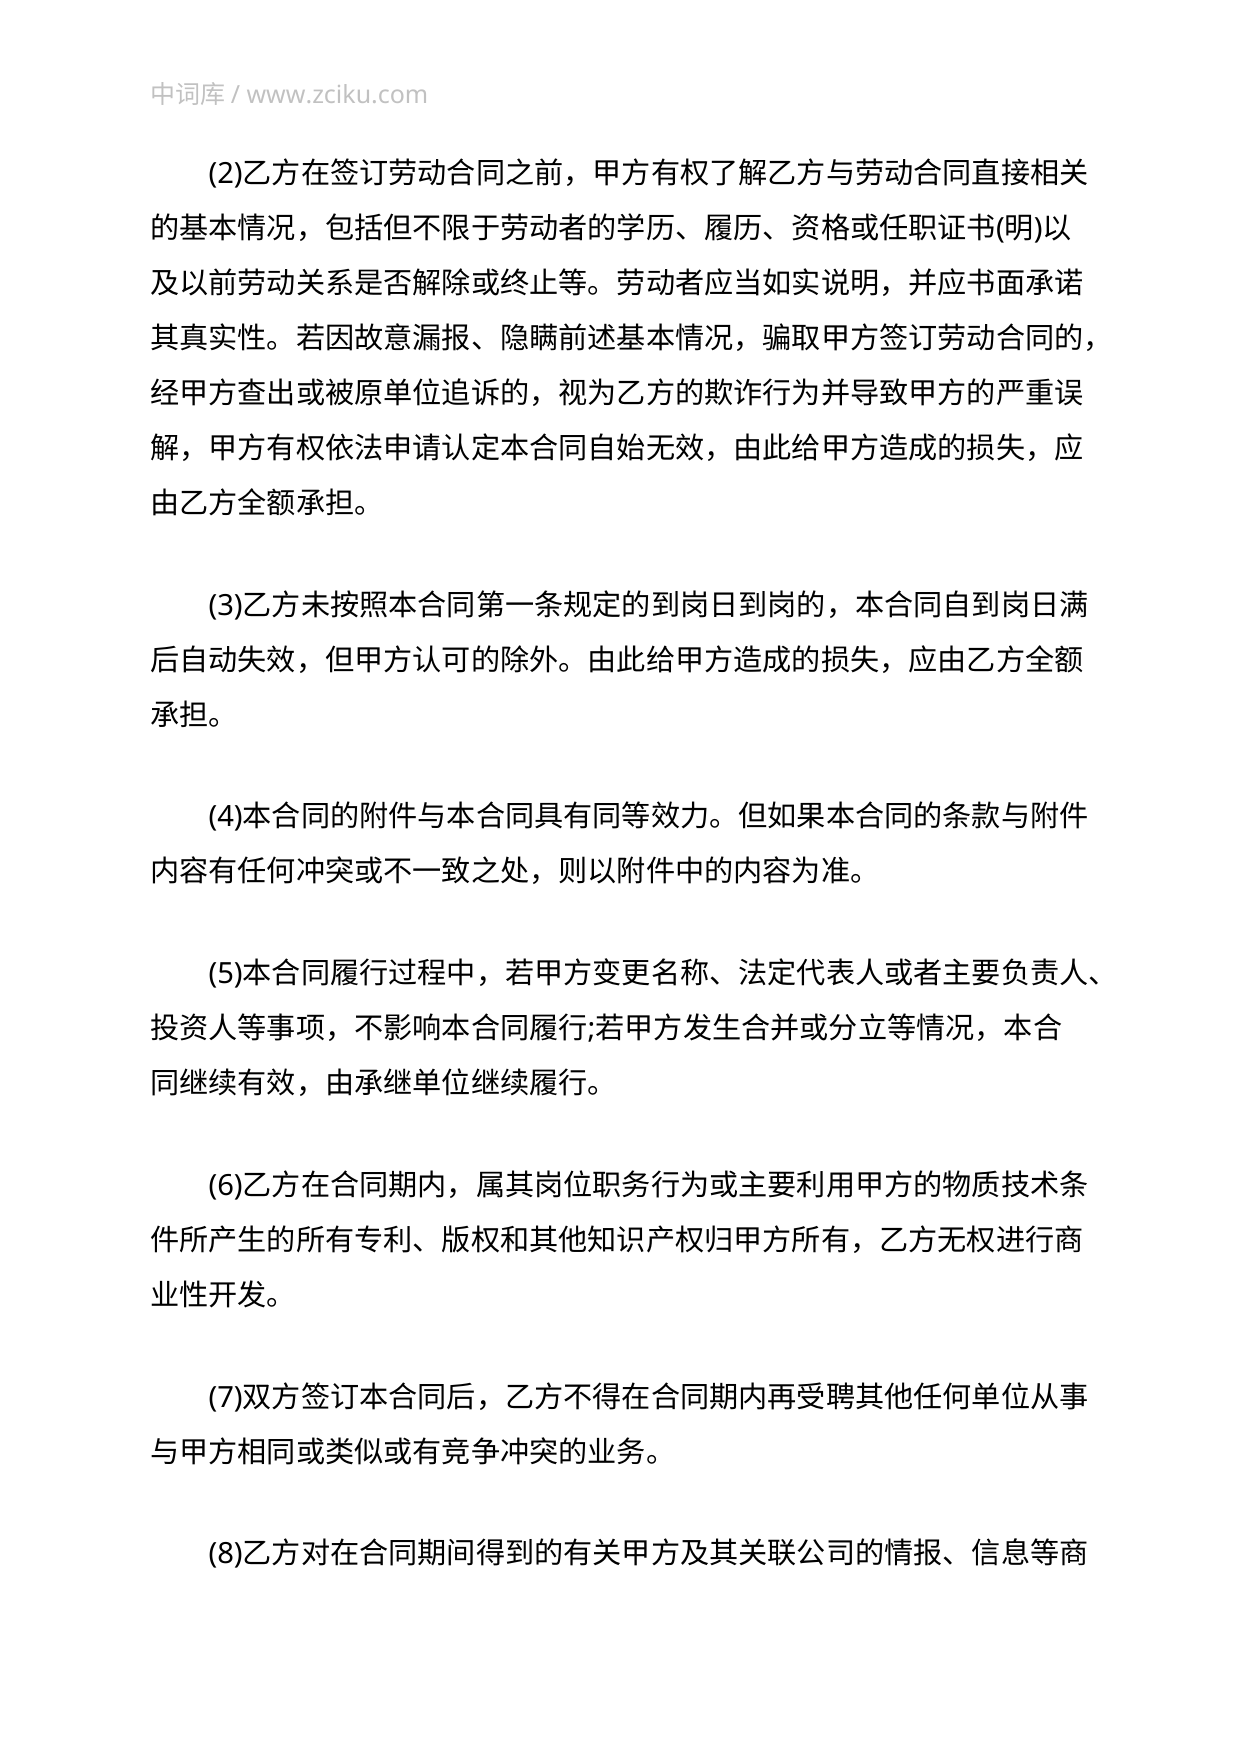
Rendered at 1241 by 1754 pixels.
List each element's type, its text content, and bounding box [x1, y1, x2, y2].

text (4)本合同的附件与本合同具有同等效力。但如果本合同的条款与附件内容有任何冲突或不一致之处，则以附件中的内容为准。 [150, 793, 1090, 890]
text (5)本合同履行过程中，若甲方变更名称、法定代表人或者主要负责人、投资人等事项，不影响本合同履行;若甲方发生合并或分立等情况，本合同继续有效，由承继单位继续履行。 [150, 950, 1090, 1102]
text (7)双方签订本合同后，乙方不得在合同期内再受聘其他任何单位从事与甲方相同或类似或有竞争冲突的业务。 [150, 1373, 1090, 1471]
text (2)乙方在签订劳动合同之前，甲方有权了解乙方与劳动合同直接相关的基本情况，包括但不限于劳动者的学历、履历、资格或任职证书(明)以及以前劳动关系是否解除或终止等。劳动者应当如实说明，并应书面承诺其真实性。若因故意漏报、隐瞒前述基本情况，骗取甲方签订劳动合同的，经甲方查出或被原单位追诉的，视为乙方的欺诈行为并导致甲方的严重误解，甲方有权依法申请认定本合同自始无效，由此给甲方造成的损失，应由乙方全额承担。 [150, 150, 1090, 522]
text (6)乙方在合同期内，属其岗位职务行为或主要利用甲方的物质技术条件所产生的所有专利、版权和其他知识产权归甲方所有，乙方无权进行商业性开发。 [150, 1162, 1090, 1314]
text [150, 1530, 1090, 1572]
text (3)乙方未按照本合同第一条规定的到岗日到岗的，本合同自到岗日满后自动失效，但甲方认可的除外。由此给甲方造成的损失，应由乙方全额承担。 [150, 581, 1090, 733]
